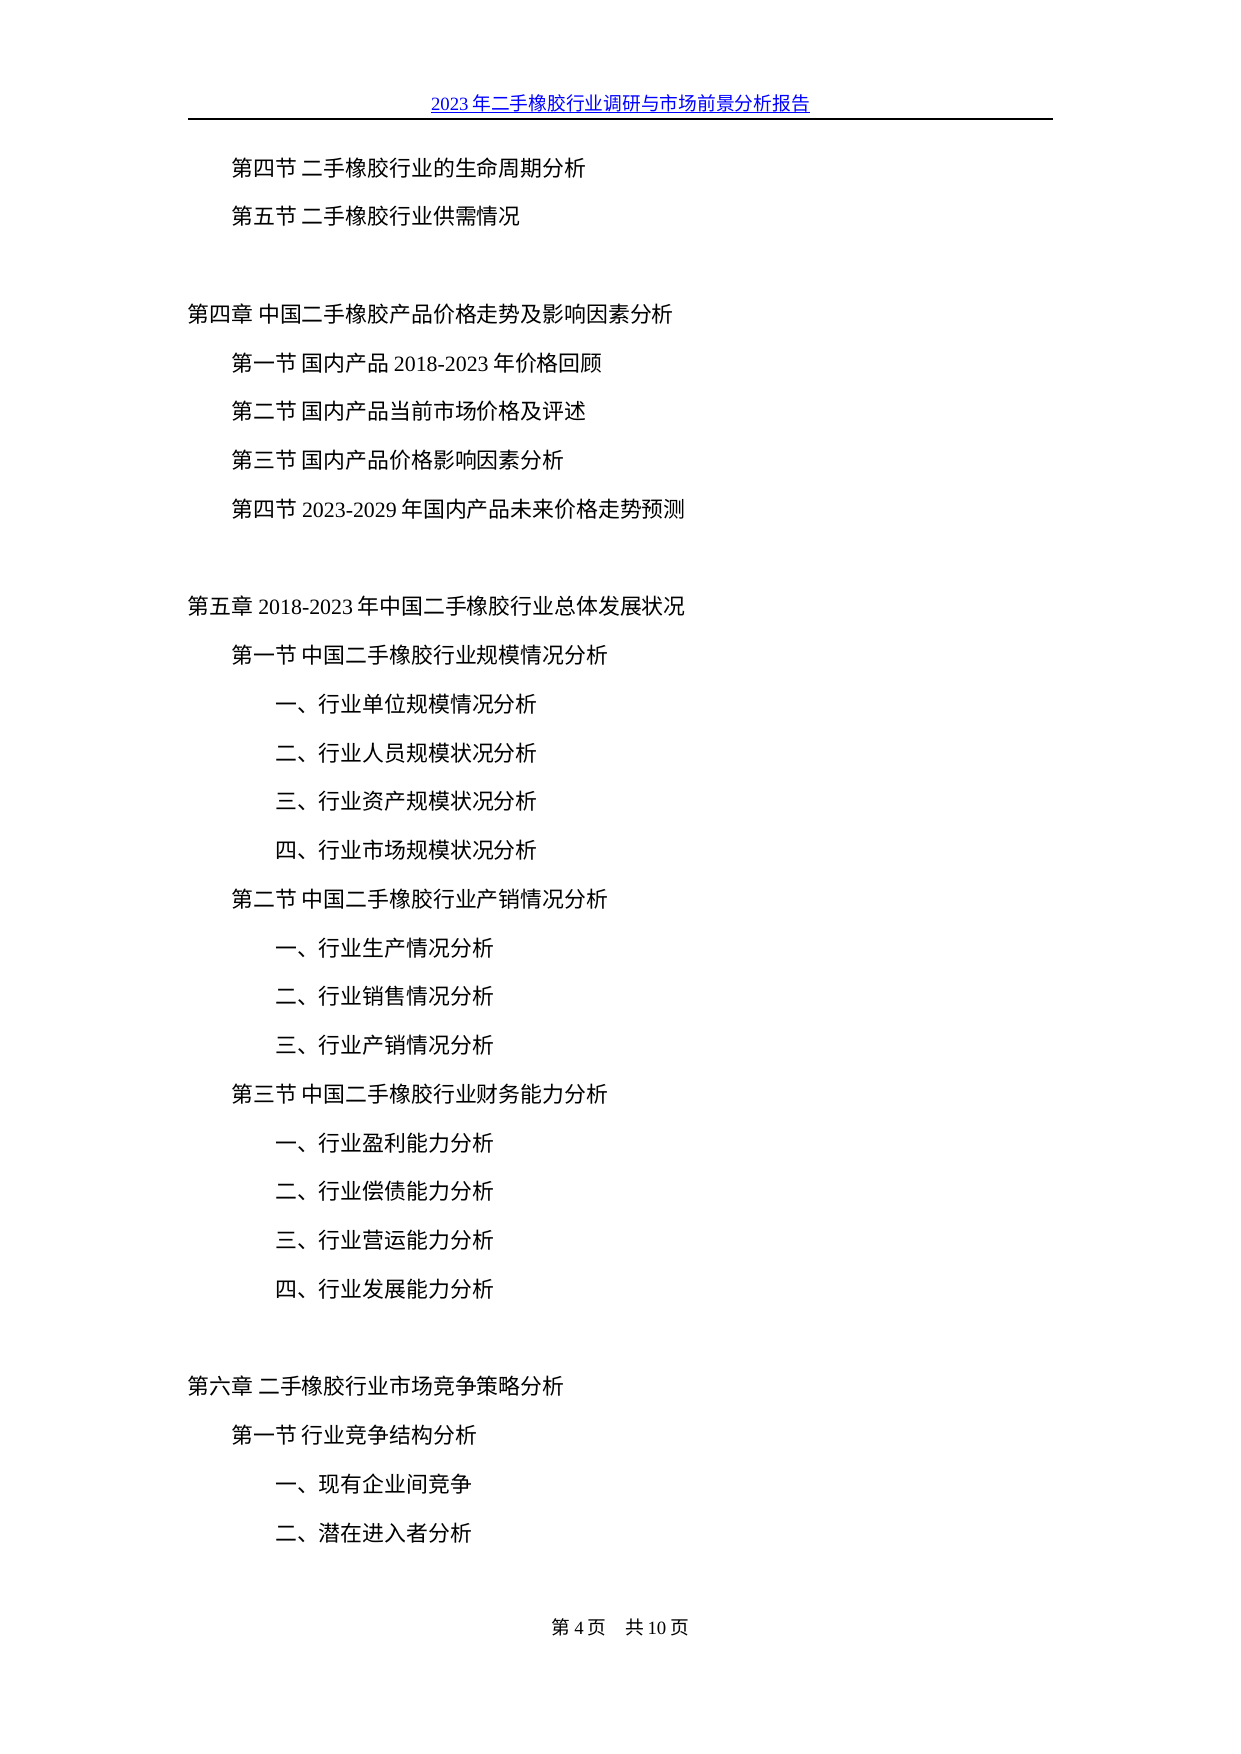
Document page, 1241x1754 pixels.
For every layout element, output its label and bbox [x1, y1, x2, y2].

text [187, 150, 1053, 1548]
